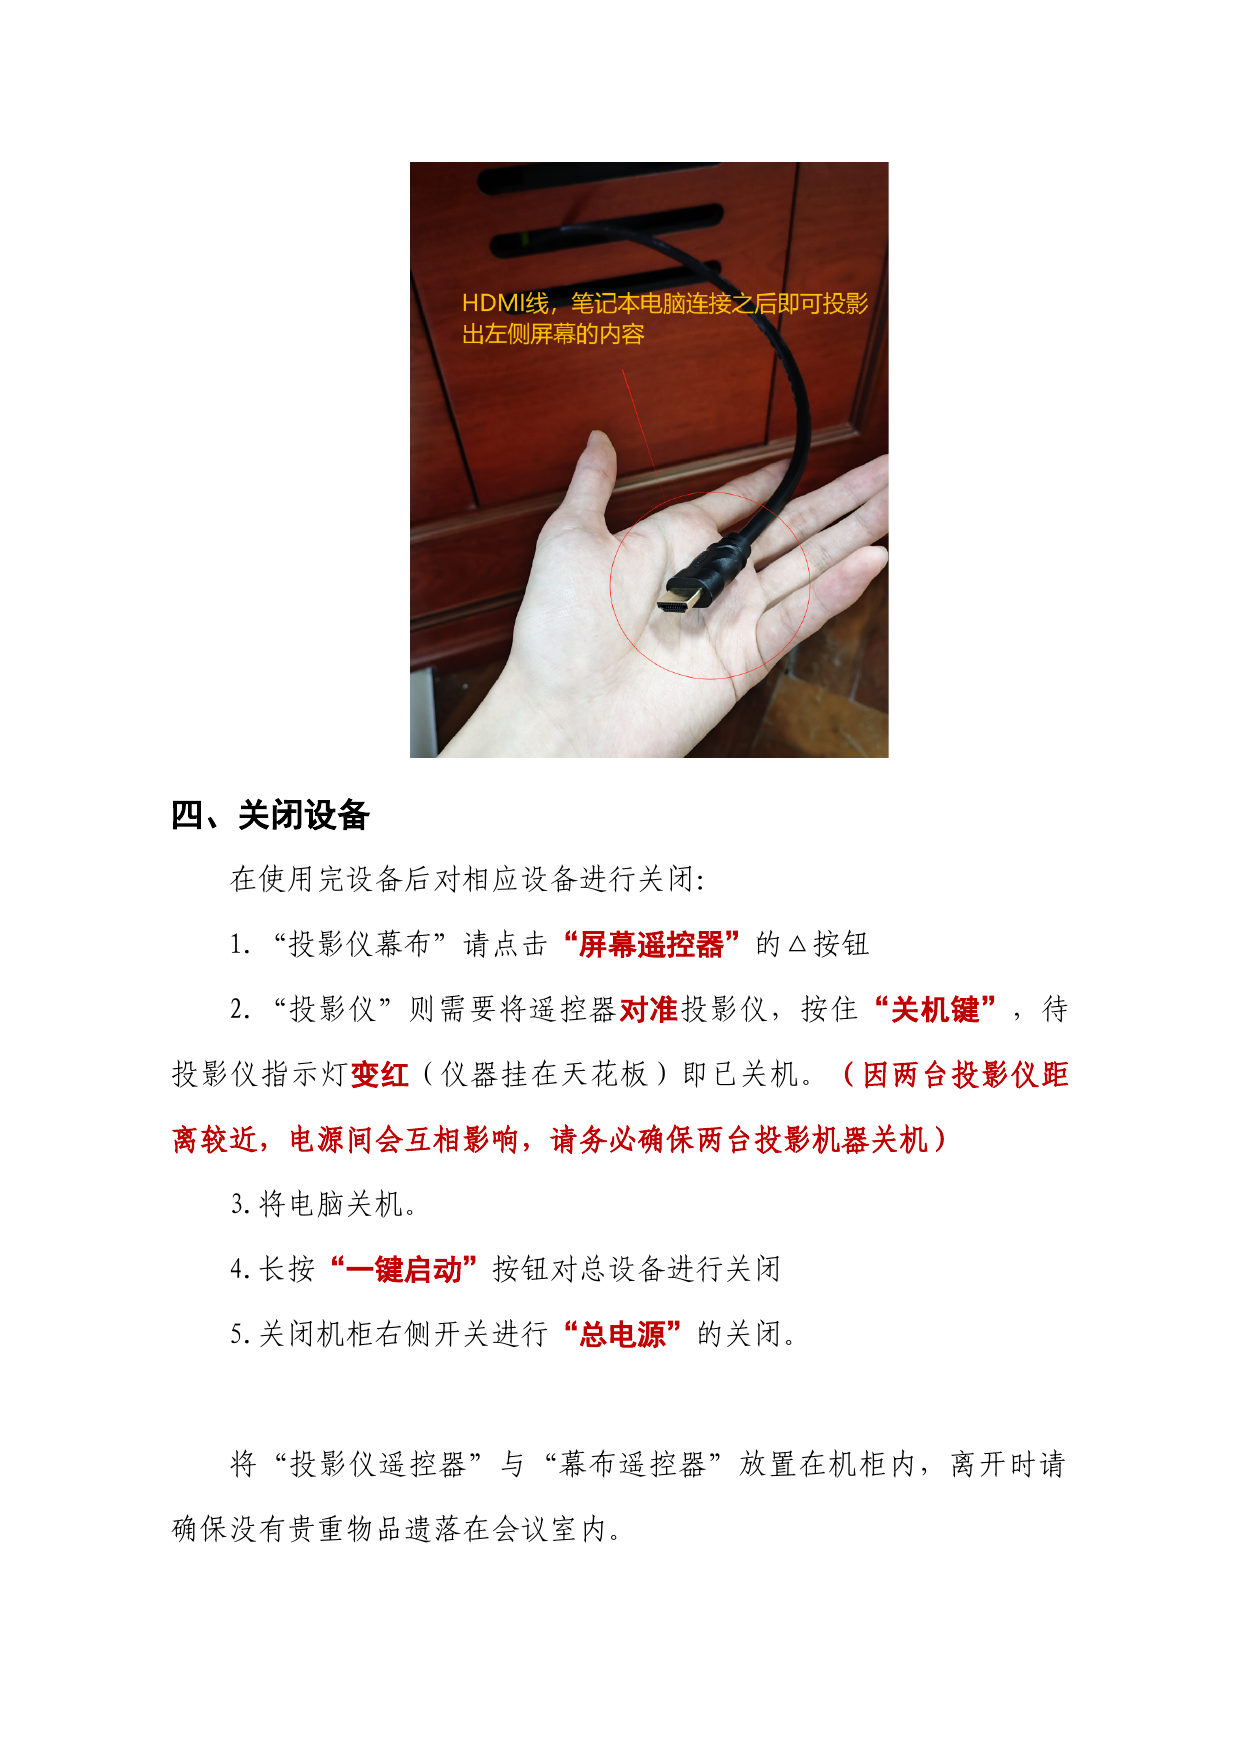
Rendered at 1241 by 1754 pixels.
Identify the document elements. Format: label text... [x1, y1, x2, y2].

list 1.“投影仪幕布”请点击“屏幕遥控器”的△按钮 [170, 909, 1070, 974]
list 四、关闭设备 [170, 779, 1070, 844]
list 将“投影仪遥控器”与“幕布遥控器”放置在机柜内，离开时请确保没有贵重物品遗落在会议室内。 [170, 1429, 1070, 1559]
list 在使用完设备后对相应设备进行关闭： [170, 844, 1070, 909]
list 4.长按“一键启动”按钮对总设备进行关闭 [170, 1234, 1070, 1299]
list 2.“投影仪”则需要将遥控器对准投影仪，按住“关机键”，待投影仪指示灯变红（仪器挂在天花板）即已关机。（因两台投影仪距离较近，电源间会互相影响，请务必确保两台投影机器关机） [170, 974, 1070, 1169]
picture [410, 162, 889, 758]
list 5.关闭机柜右侧开关进行“总电源”的关闭。 [170, 1299, 1070, 1364]
list 3.将电脑关机。 [170, 1169, 1070, 1234]
